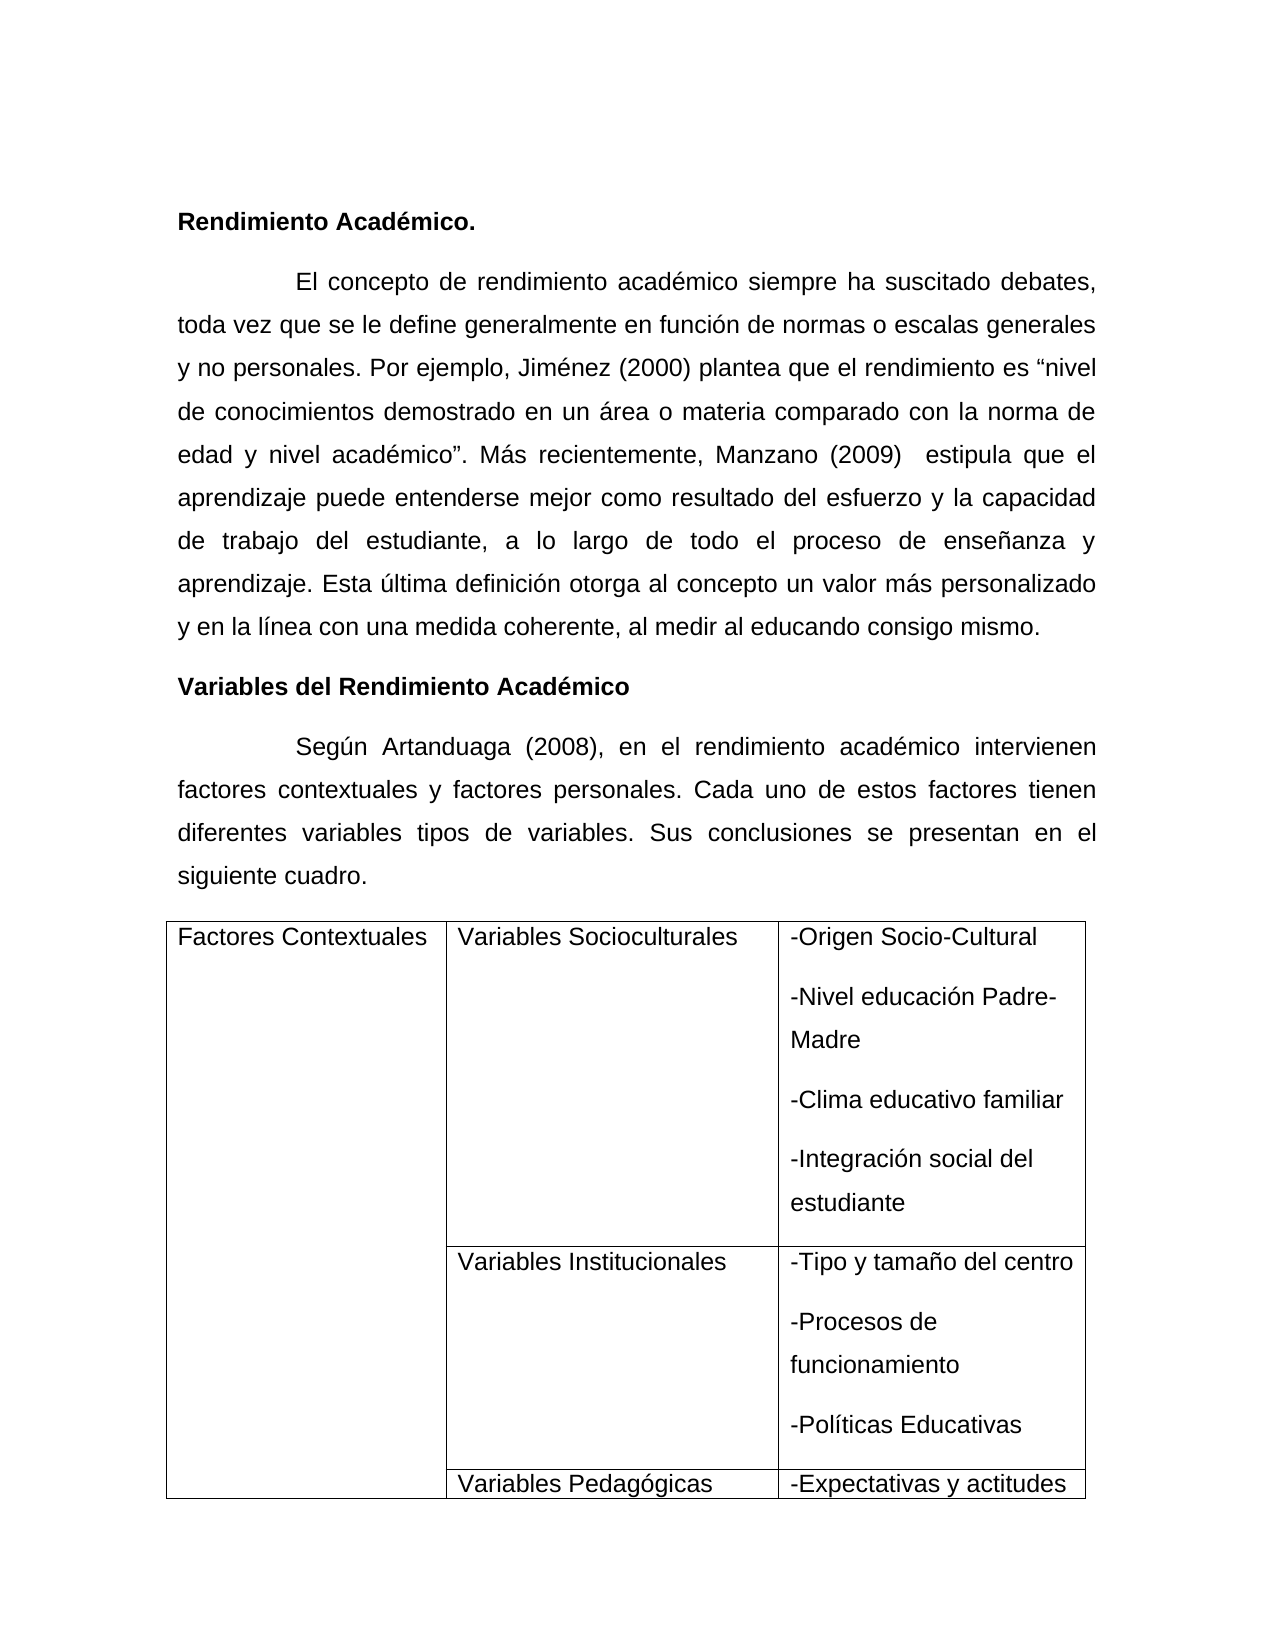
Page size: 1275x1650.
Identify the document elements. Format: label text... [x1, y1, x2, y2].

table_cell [447, 1470, 778, 1498]
text Rendimiento Académico. [177, 207, 1098, 236]
text Según Artanduaga (2008), en el rendimiento académico intervienen factores contextuales y factores personales. Cada uno de estos factores tienen diferentes variables tipos de variables. Sus conclusiones se presentan en el siguiente cuadro. [177, 732, 1098, 890]
text Variables del Rendimiento Académico [177, 672, 1098, 701]
table_header Variables Socioculturales [447, 922, 778, 1246]
table_cell -Tipo y tamaño del centro -Procesos de funcionamiento -Políticas Educativas [779, 1247, 1085, 1468]
text El concepto de rendimiento académico siempre ha suscitado debates, toda vez que se le define generalmente en función de normas o escalas generales y no personales. Por ejemplo, Jiménez (2000) plantea que el rendimiento es “nivel de conocimientos demostrado en un área o materia comparado con la norma de edad y nivel académico”. Más recientemente, Manzano (2009) estipula que el aprendizaje puede entenderse mejor como resultado del esfuerzo y la capacidad de trabajo del estudiante, a lo largo de todo el proceso de enseñanza y aprendizaje. Esta última definición otorga al concepto un valor más personalizado y en la línea con una medida coherente, al medir al educando consigo mismo. [177, 267, 1098, 641]
table_header Factores Contextuales [167, 922, 446, 1498]
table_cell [779, 1470, 1085, 1498]
table_header -Origen Socio-Cultural -Nivel educación Padre-Madre -Clima educativo familiar -Integración social del estudiante [779, 922, 1085, 1246]
table_cell Variables Institucionales [447, 1247, 778, 1468]
